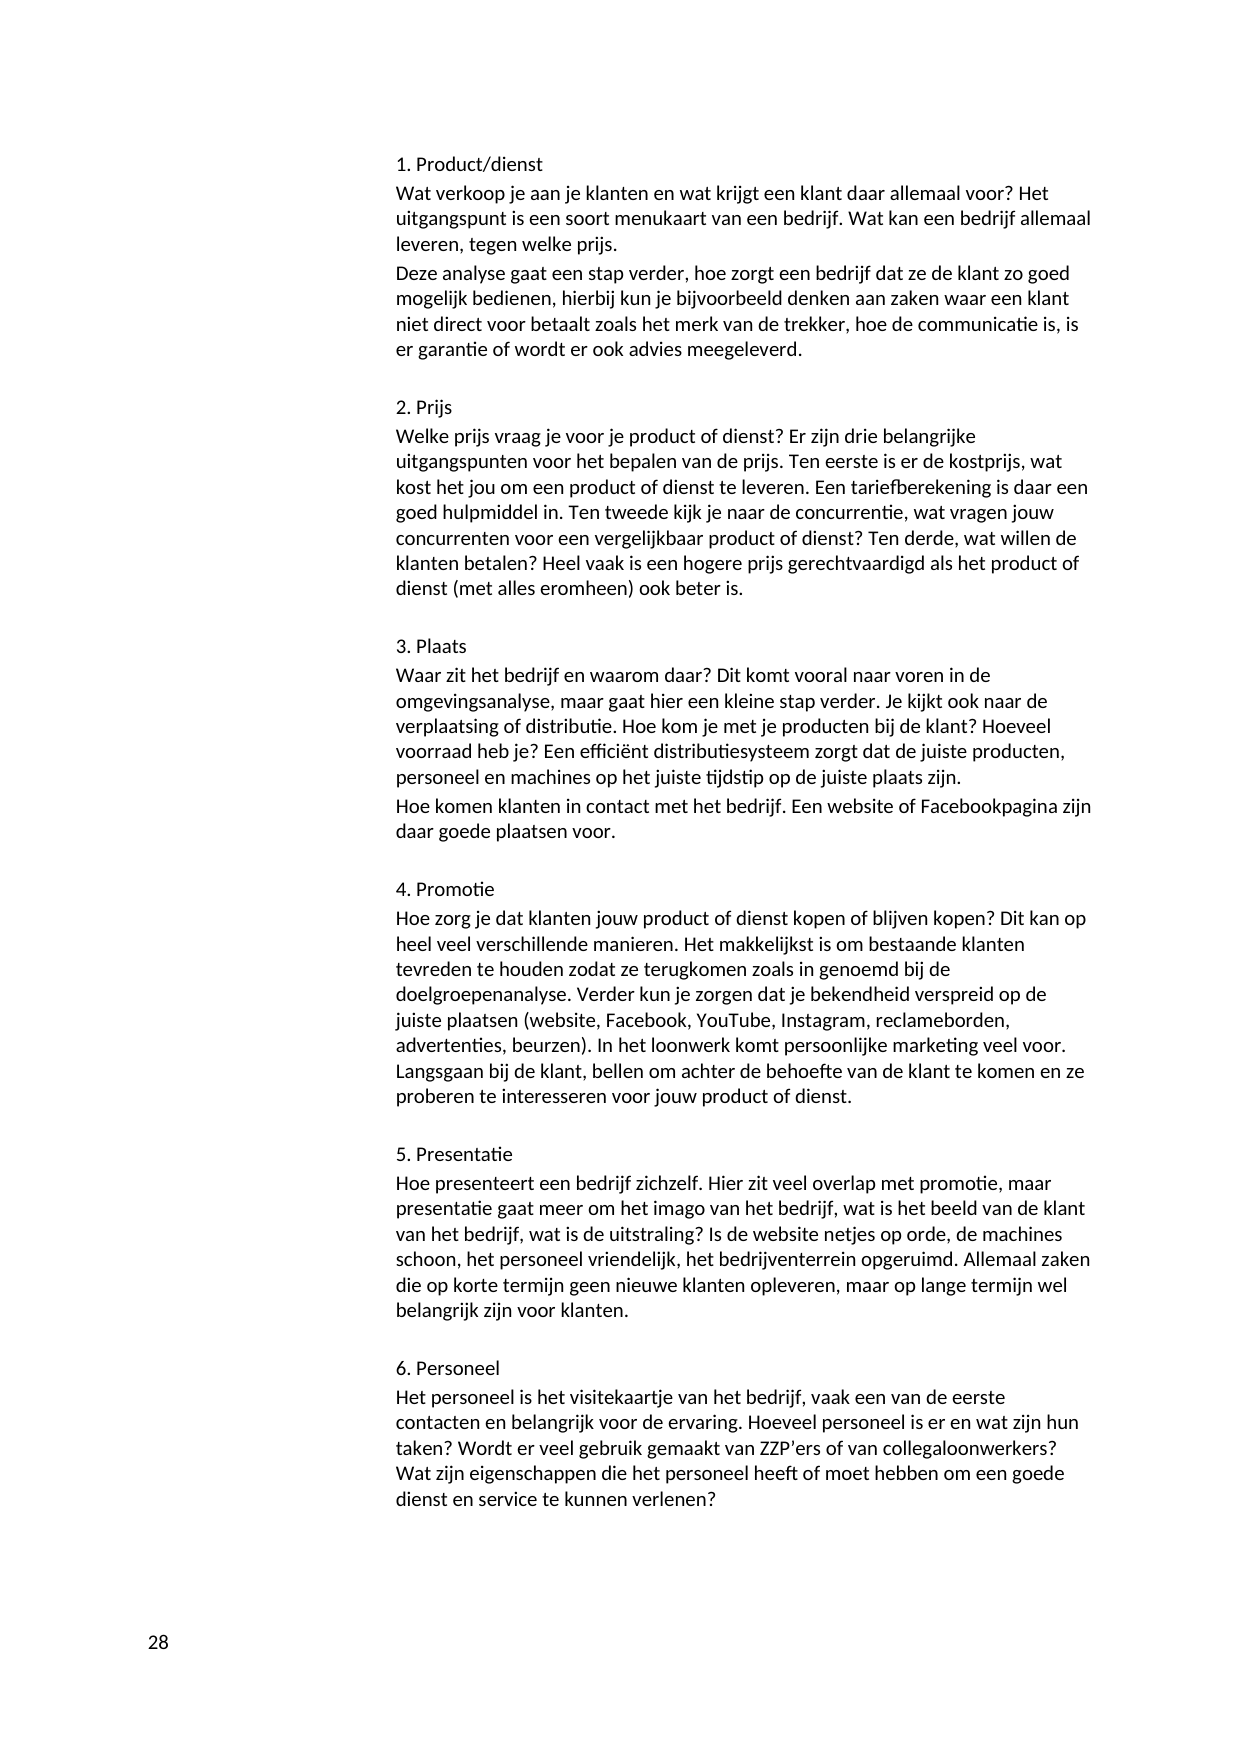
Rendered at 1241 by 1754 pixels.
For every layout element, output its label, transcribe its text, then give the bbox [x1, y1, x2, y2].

text Wat verkoop je aan je klanten en wat krijgt een klant daar allemaal voor? Het uitgangspunt is een soort menukaart van een bedrijf. Wat kan een bedrijf allemaal leveren, tegen welke prijs. [148, 180, 1095, 256]
text Deze analyse gaat een stap verder, hoe zorgt een bedrijf dat ze de klant zo goed mogelijk bedienen, hierbij kun je bijvoorbeeld denken aan zaken waar een klant niet direct voor betaalt zoals het merk van de trekker, hoe de communicatie is, is er garantie of wordt er ook advies meegeleverd. [148, 260, 1095, 362]
text 1. Product/dienst [148, 151, 1095, 177]
text 6. Personeel [148, 1355, 1095, 1381]
text Hoe presenteert een bedrijf zichzelf. Hier zit veel overlap met promotie, maar presentatie gaat meer om het imago van het bedrijf, wat is het beeld van de klant van het bedrijf, wat is de uitstraling? Is de website netjes op orde, de machines schoon, het personeel vriendelijk, het bedrijventerrein opgeruimd. Allemaal zaken die op korte termijn geen nieuwe klanten opleveren, maar op lange termijn wel belangrijk zijn voor klanten. [148, 1170, 1095, 1323]
text Welke prijs vraag je voor je product of dienst? Er zijn drie belangrijke uitgangspunten voor het bepalen van de prijs. Ten eerste is er de kostprijs, wat kost het jou om een product of dienst te leveren. Een tariefberekening is daar een goed hulpmiddel in. Ten tweede kijk je naar de concurrentie, wat vragen jouw concurrenten voor een vergelijkbaar product of dienst? Ten derde, wat willen de klanten betalen? Heel vaak is een hogere prijs gerechtvaardigd als het product of dienst (met alles eromheen) ook beter is. [148, 423, 1095, 601]
text 2. Prijs [148, 394, 1095, 419]
text 3. Plaats [148, 633, 1095, 659]
text 4. Promotie [148, 876, 1095, 902]
text Hoe zorg je dat klanten jouw product of dienst kopen of blijven kopen? Dit kan op heel veel verschillende manieren. Het makkelijkst is om bestaande klanten tevreden te houden zodat ze terugkomen zoals in genoemd bij de doelgroepenanalyse. Verder kun je zorgen dat je bekendheid verspreid op de juiste plaatsen (website, Facebook, YouTube, Instagram, reclameborden, advertenties, beurzen). In het loonwerk komt persoonlijke marketing veel voor. Langsgaan bij de klant, bellen om achter de behoefte van de klant te komen en ze proberen te interesseren voor jouw product of dienst. [148, 905, 1095, 1109]
text Hoe komen klanten in contact met het bedrijf. Een website of Facebookpagina zijn daar goede plaatsen voor. [148, 793, 1095, 844]
text Het personeel is het visitekaartje van het bedrijf, vaak een van de eerste contacten en belangrijk voor de ervaring. Hoeveel personeel is er en wat zijn hun taken? Wordt er veel gebruik gemaakt van ZZP’ers of van collegaloonwerkers? Wat zijn eigenschappen die het personeel heeft of moet hebben om een goede dienst en service te kunnen verlenen? [148, 1384, 1095, 1511]
text 5. Presentatie [148, 1141, 1095, 1167]
text Waar zit het bedrijf en waarom daar? Dit komt vooral naar voren in de omgevingsanalyse, maar gaat hier een kleine stap verder. Je kijkt ook naar de verplaatsing of distributie. Hoe kom je met je producten bij de klant? Hoeveel voorraad heb je? Een efficiënt distributiesysteem zorgt dat de juiste producten, personeel en machines op het juiste tijdstip op de juiste plaats zijn. [148, 662, 1095, 789]
